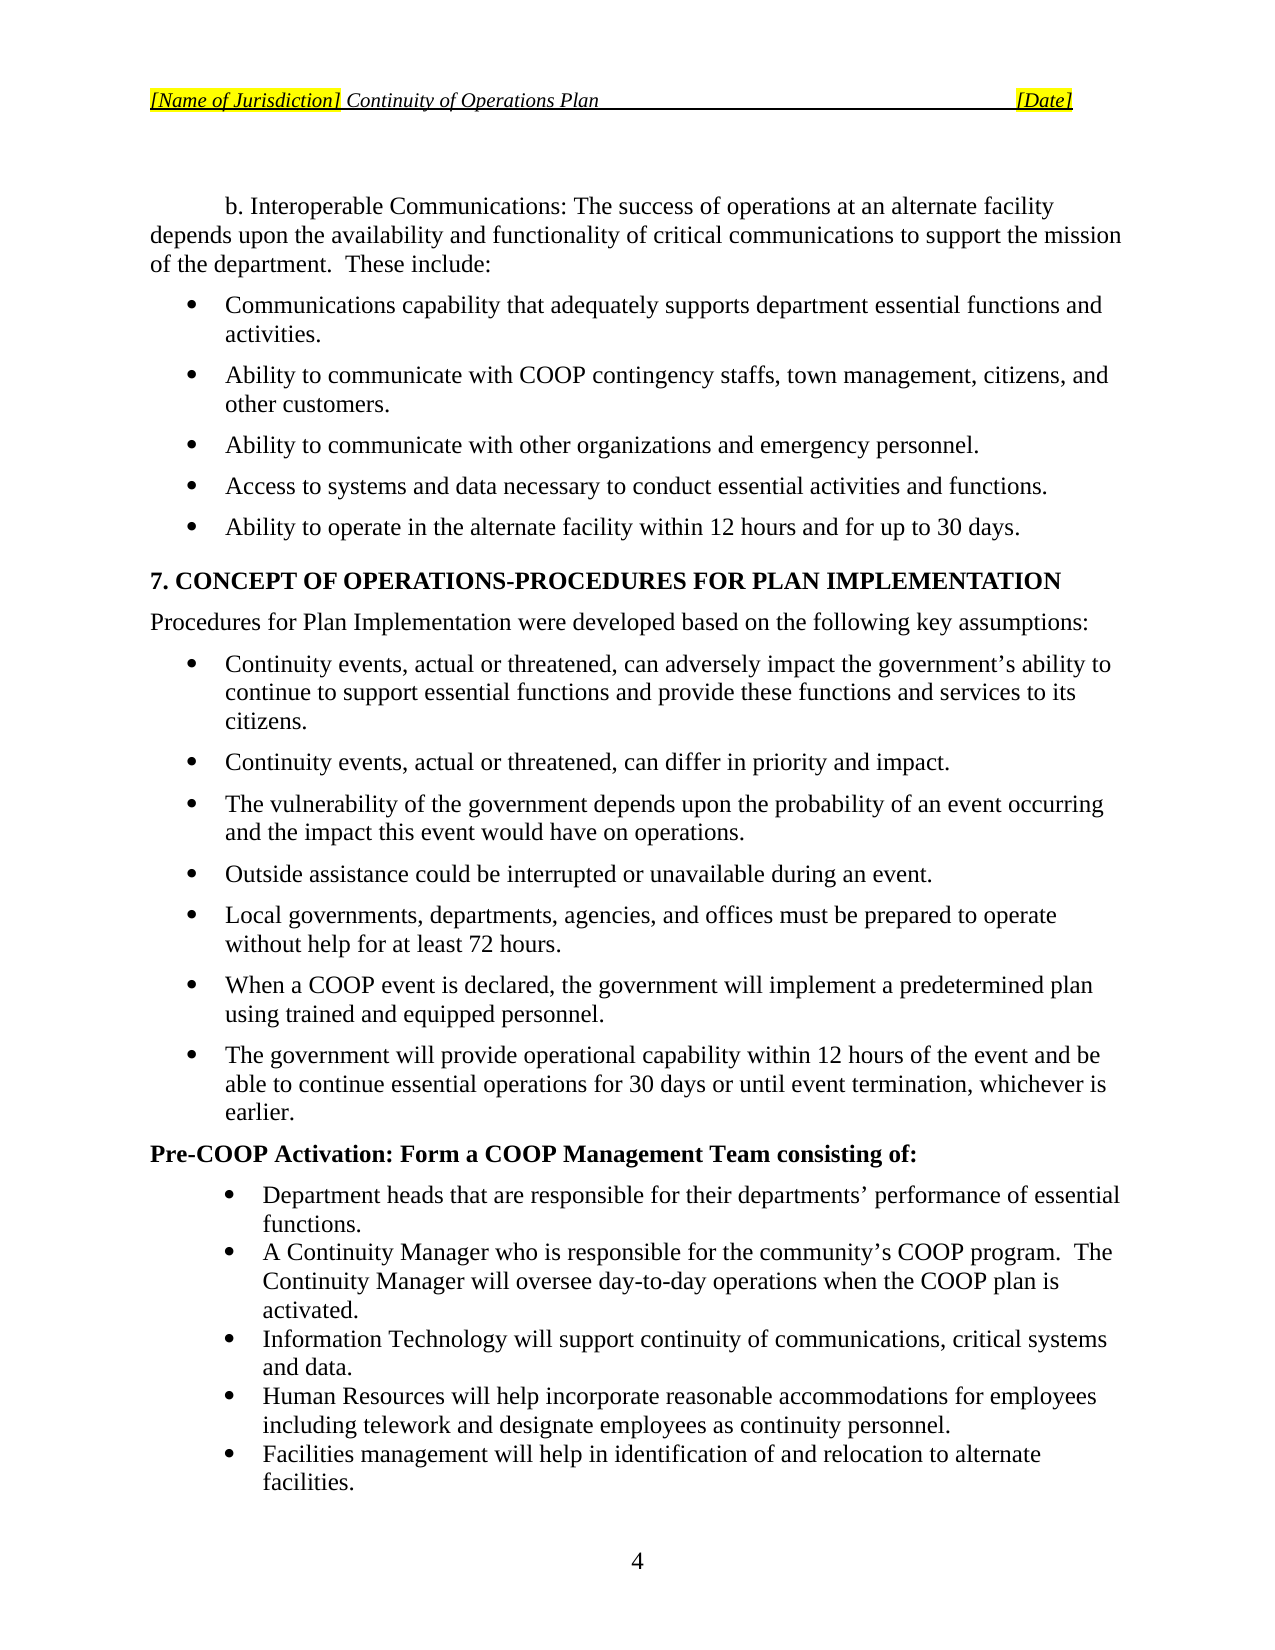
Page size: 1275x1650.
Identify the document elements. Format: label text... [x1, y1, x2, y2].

text Procedures for Plan Implementation were developed based on the following key assumptions: [150, 607, 1125, 636]
text b. Interoperable Communications: The success of operations at an alternate facility depends upon the availability and functionality of critical communications to support the mission of the department. These include: [150, 191, 1125, 277]
list Ability to communicate with other organizations and emergency personnel. [187, 430, 1125, 459]
list When a COOP event is declared, the government will implement a predetermined plan using trained and equipped personnel. [187, 970, 1125, 1027]
list Information Technology will support continuity of communications, critical systems and data. [225, 1324, 1125, 1381]
list Communications capability that adequately supports department essential functions and activities. [187, 290, 1125, 347]
list The vulnerability of the government depends upon the probability of an event occurring and the impact this event would have on operations. [187, 789, 1125, 846]
list Outside assistance could be interrupted or unavailable during an event. [187, 859, 1125, 887]
list Access to systems and data necessary to conduct essential activities and functions. [187, 471, 1125, 500]
list Continuity events, actual or threatened, can adversely impact the government’s ability to continue to support essential functions and provide these functions and services to its citizens. [187, 649, 1125, 735]
subtitle 7. CONCEPT OF OPERATIONS-PROCEDURES FOR PLAN IMPLEMENTATION [150, 566, 1125, 595]
list Ability to communicate with COOP contingency staffs, town management, citizens, and other customers. [187, 360, 1125, 417]
list Facilities management will help in identification of and relocation to alternate facilities. [225, 1439, 1125, 1496]
list Department heads that are responsible for their departments’ performance of essential functions. [225, 1180, 1125, 1237]
list Continuity events, actual or threatened, can differ in priority and impact. [187, 747, 1125, 776]
list Local governments, departments, agencies, and offices must be prepared to operate without help for at least 72 hours. [187, 900, 1125, 957]
list A Continuity Manager who is responsible for the community’s COOP program. The Continuity Manager will oversee day-to-day operations when the COOP plan is activated. [225, 1237, 1125, 1324]
list Ability to operate in the alternate facility within 12 hours and for up to 30 days. [187, 512, 1125, 541]
list The government will provide operational capability within 12 hours of the event and be able to continue essential operations for 30 days or until event termination, whichever is earlier. [187, 1040, 1125, 1126]
list Human Resources will help incorporate reasonable accommodations for employees including telework and designate employees as continuity personnel. [225, 1381, 1125, 1439]
text Pre-COOP Activation: Form a COOP Management Team consisting of: [150, 1139, 1125, 1167]
